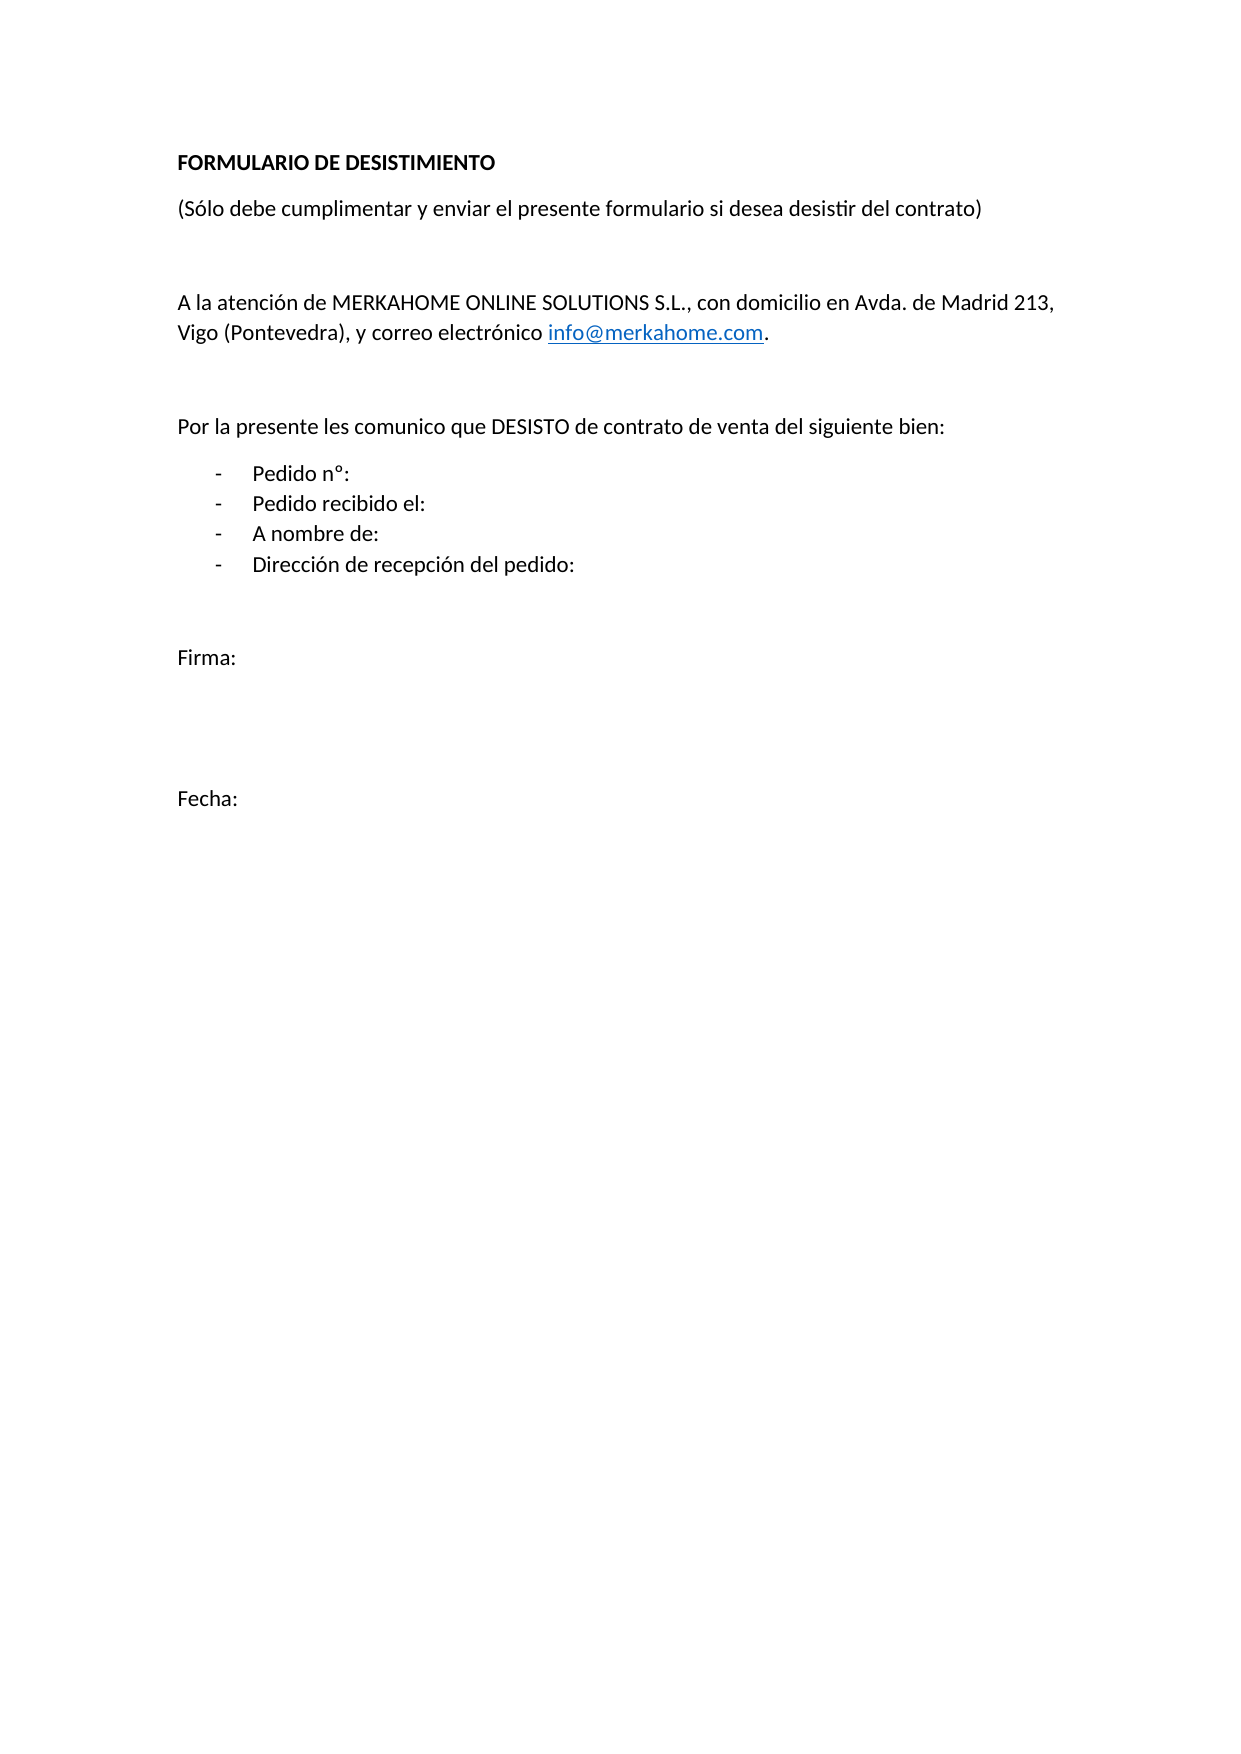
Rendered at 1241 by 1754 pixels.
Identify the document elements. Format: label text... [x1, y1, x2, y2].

list Pedido nº: [215, 459, 1063, 487]
text Fecha: [177, 784, 1063, 812]
text A la atención de MERKAHOME ONLINE SOLUTIONS S.L., con domicilio en Avda. de Madrid 213, Vigo (Pontevedra), y correo electrónico info@merkahome.com. [177, 288, 1063, 346]
text FORMULARIO DE DESISTIMIENTO [177, 148, 1063, 176]
list Dirección de recepción del pedido: [215, 550, 1063, 578]
text Firma: [177, 643, 1063, 671]
list A nombre de: [215, 519, 1063, 547]
list Pedido recibido el: [215, 489, 1063, 517]
text Por la presente les comunico que DESISTO de contrato de venta del siguiente bien: [177, 412, 1063, 440]
text (Sólo debe cumplimentar y enviar el presente formulario si desea desistir del contrato) [177, 194, 1063, 222]
